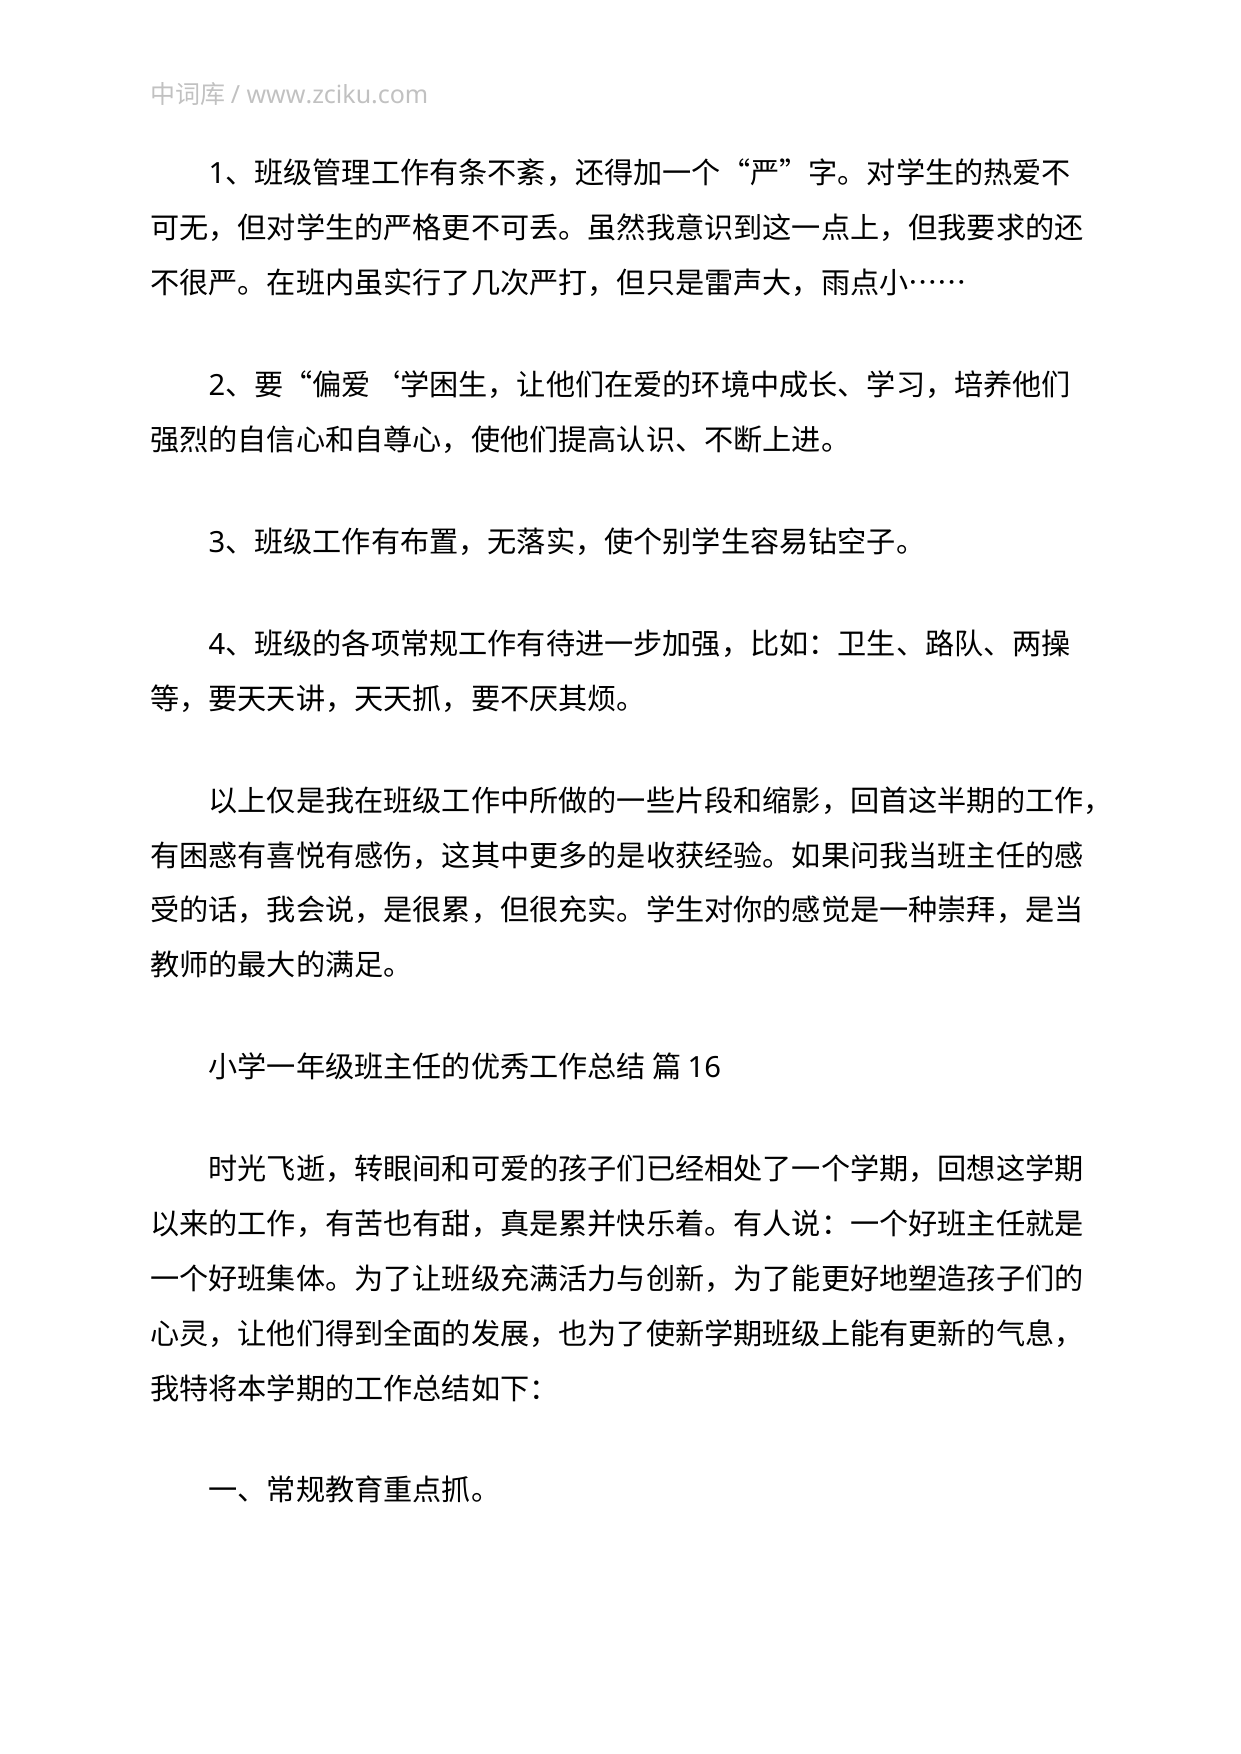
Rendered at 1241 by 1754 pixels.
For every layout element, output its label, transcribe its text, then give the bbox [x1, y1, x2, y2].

text 2、要“偏爱‘学困生，让他们在爱的环境中成长、学习，培养他们强烈的自信心和自尊心，使他们提高认识、不断上进。 [150, 362, 1090, 459]
text 1、班级管理工作有条不紊，还得加一个“严”字。对学生的热爱不可无，但对学生的严格更不可丢。虽然我意识到这一点上，但我要求的还不很严。在班内虽实行了几次严打，但只是雷声大，雨点小…… [150, 150, 1090, 302]
text 小学一年级班主任的优秀工作总结 篇16 [150, 1044, 1090, 1086]
text 时光飞逝，转眼间和可爱的孩子们已经相处了一个学期，回想这学期以来的工作，有苦也有甜，真是累并快乐着。有人说：一个好班主任就是一个好班集体。为了让班级充满活力与创新，为了能更好地塑造孩子们的心灵，让他们得到全面的发展，也为了使新学期班级上能有更新的气息，我特将本学期的工作总结如下： [150, 1146, 1090, 1407]
text 以上仅是我在班级工作中所做的一些片段和缩影，回首这半期的工作，有困惑有喜悦有感伤，这其中更多的是收获经验。如果问我当班主任的感受的话，我会说，是很累，但很充实。学生对你的感觉是一种崇拜，是当教师的最大的满足。 [150, 777, 1090, 984]
text 一、常规教育重点抓。 [150, 1467, 1090, 1509]
text 4、班级的各项常规工作有待进一步加强，比如：卫生、路队、两操等，要天天讲，天天抓，要不厌其烦。 [150, 620, 1090, 718]
text 3、班级工作有布置，无落实，使个别学生容易钻空子。 [150, 518, 1090, 561]
